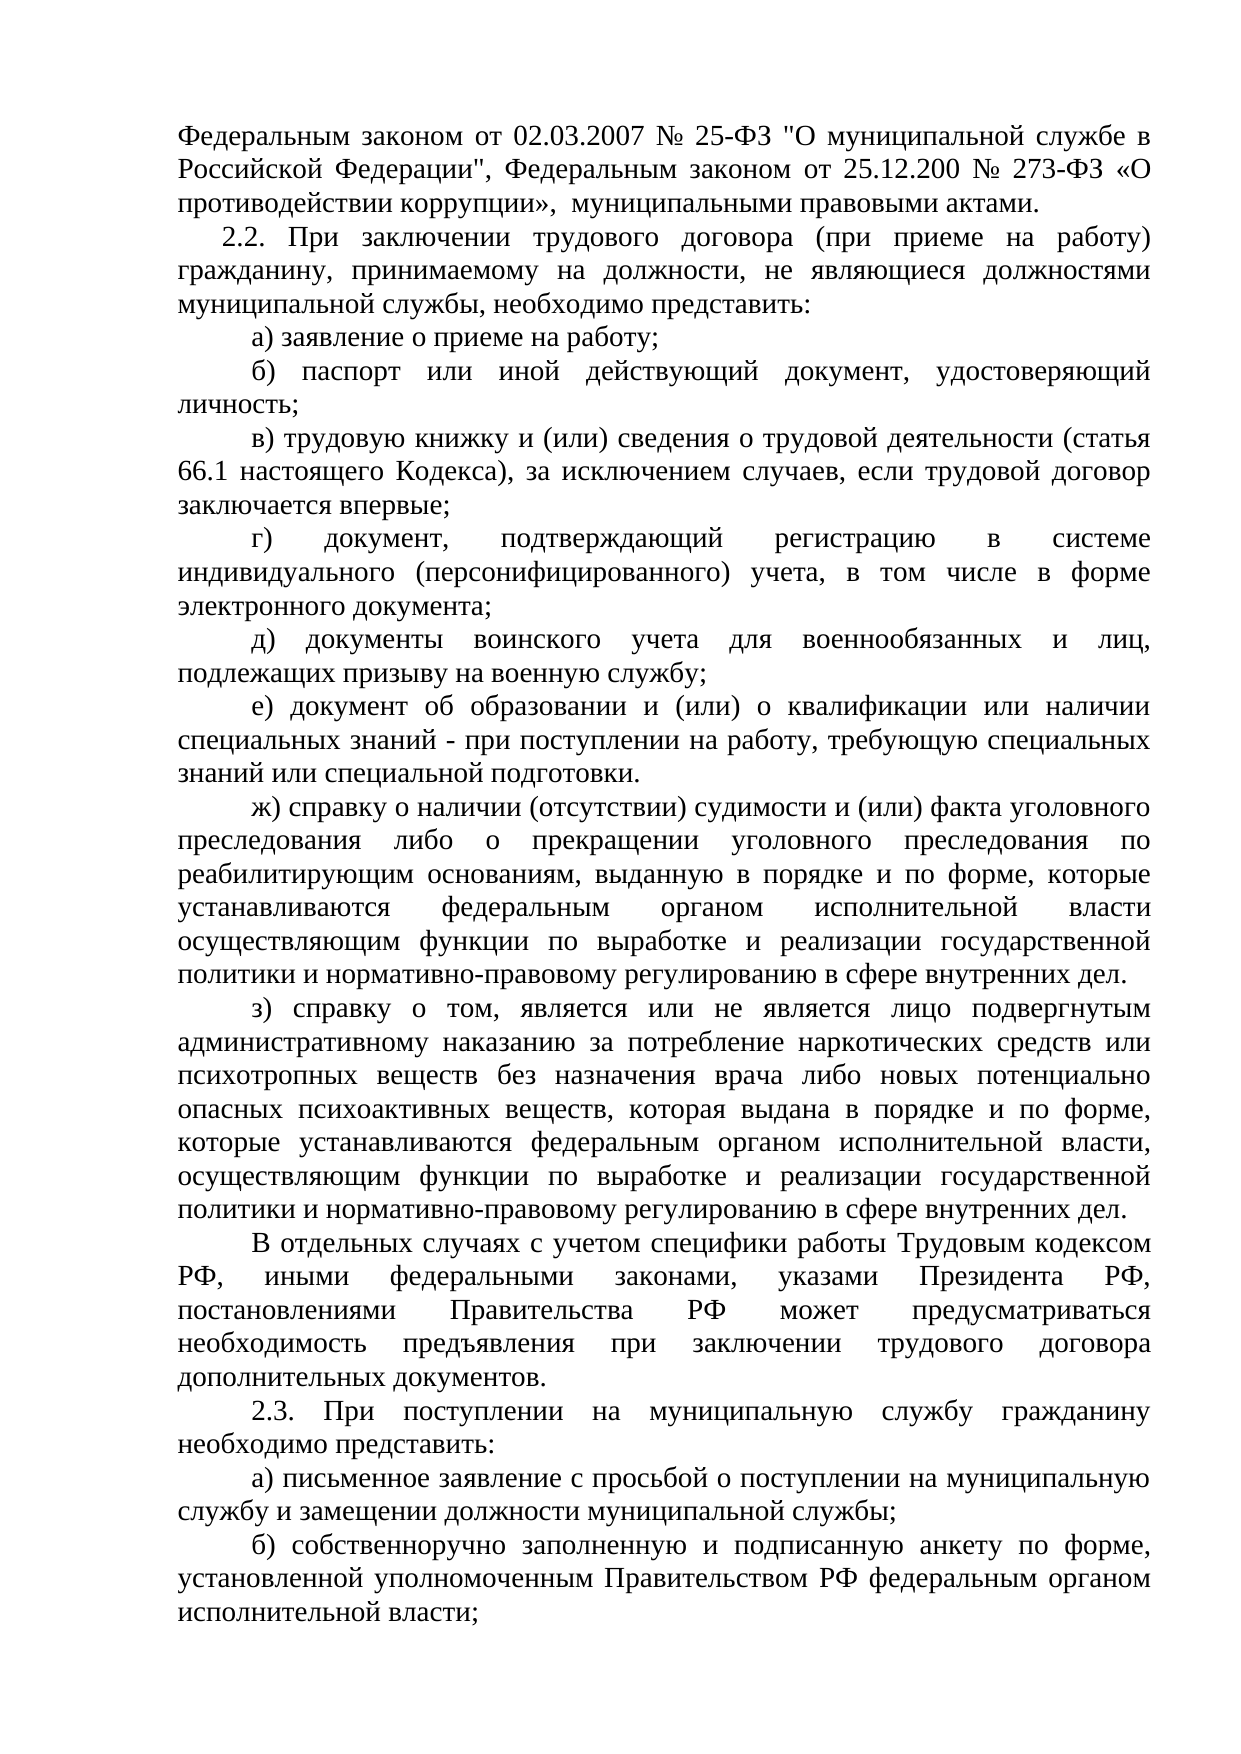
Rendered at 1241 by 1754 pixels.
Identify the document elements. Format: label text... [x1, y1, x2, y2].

text б) паспорт или иной действующий документ, удостоверяющий личность; [177, 353, 1152, 420]
text е) документ об образовании и (или) о квалификации или наличии специальных знаний - при поступлении на работу, требующую специальных знаний или специальной подготовки. [177, 688, 1152, 789]
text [177, 118, 1152, 219]
text а) письменное заявление с просьбой о поступлении на муниципальную службу и замещении должности муниципальной службы; [177, 1460, 1152, 1527]
text ж) справку о наличии (отсутствии) судимости и (или) факта уголовного преследования либо о прекращении уголовного преследования по реабилитирующим основаниям, выданную в порядке и по форме, которые устанавливаются федеральным органом исполнительной власти осуществляющим функции по выработке и реализации государственной политики и нормативно-правовому регулированию в сфере внутренних дел. [177, 789, 1152, 990]
text В отдельных случаях с учетом специфики работы Трудовым кодексом РФ, иными федеральными законами, указами Президента РФ, постановлениями Правительства РФ может предусматриваться необходимость предъявления при заключении трудового договора дополнительных документов. [177, 1225, 1152, 1393]
text а) заявление о приеме на работу; [177, 319, 1152, 353]
text в) трудовую книжку и (или) сведения о трудовой деятельности (статья 66.1 настоящего Кодекса), за исключением случаев, если трудовой договор заключается впервые; [177, 420, 1152, 521]
text б) собственноручно заполненную и подписанную анкету по форме, установленной уполномоченным Правительством РФ федеральным органом исполнительной власти; [177, 1527, 1152, 1627]
text д) документы воинского учета для военнообязанных и лиц, подлежащих призыву на военную службу; [177, 621, 1152, 688]
text з) справку о том, является или не является лицо подвергнутым административному наказанию за потребление наркотических средств или психотропных веществ без назначения врача либо новых потенциально опасных психоактивных веществ, которая выдана в порядке и по форме, которые устанавливаются федеральным органом исполнительной власти, осуществляющим функции по выработке и реализации государственной политики и нормативно-правовому регулированию в сфере внутренних дел. [177, 990, 1152, 1225]
text г) документ, подтверждающий регистрацию в системе индивидуального (персонифицированного) учета, в том числе в форме электронного документа; [177, 521, 1152, 621]
text 2.3. При поступлении на муниципальную службу гражданину необходимо представить: [177, 1393, 1152, 1460]
text 2.2. При заключении трудового договора (при приеме на работу) гражданину, принимаемому на должности, не являющиеся должностями муниципальной службы, необходимо представить: [177, 219, 1152, 319]
